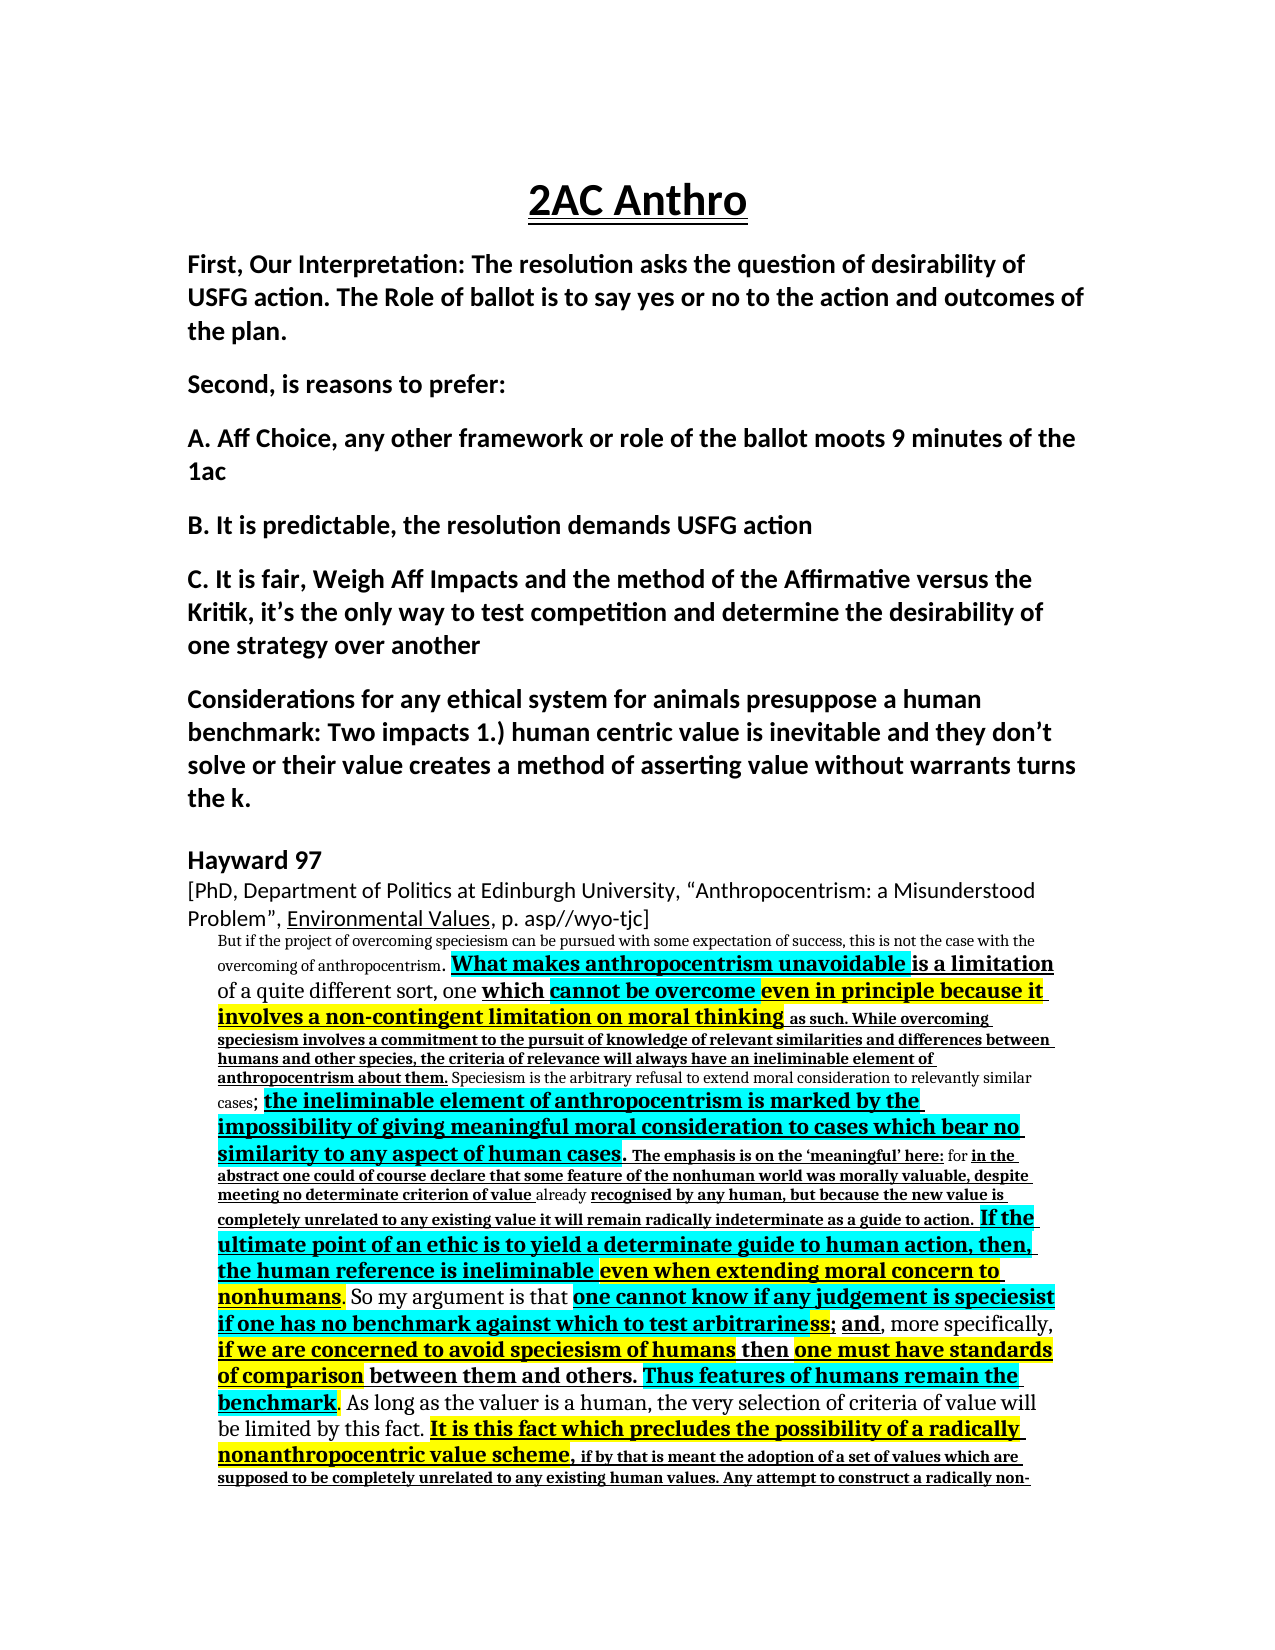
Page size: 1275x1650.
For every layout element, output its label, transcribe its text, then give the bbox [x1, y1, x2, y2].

subtitle A. Aff Choice, any other framework or role of the ballot moots 9 minutes of the 1ac [187, 421, 1087, 487]
subtitle Second, is reasons to prefer: [187, 367, 1087, 401]
subtitle First, Our Interpretation: The resolution asks the question of desirability of USFG action. The Role of ballot is to say yes or no to the action and outcomes of the plan. [187, 248, 1087, 347]
subtitle Considerations for any ethical system for animals presuppose a human benchmark: Two impacts 1.) human centric value is inevitable and they don’t solve or their value creates a method of asserting value without warrants turns the k. [187, 682, 1087, 814]
subtitle 2AC Anthro [187, 171, 1087, 227]
subtitle B. It is predictable, the resolution demands USFG action [187, 508, 1087, 541]
subtitle C. It is fair, Weigh Aff Impacts and the method of the Affirmative versus the Kritik, it’s the only way to test competition and determine the desirability of one strategy over another [187, 562, 1087, 661]
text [217, 932, 1057, 1488]
text Hayward 97 [187, 843, 1087, 876]
text [PhD, Department of Politics at Edinburgh University, “Anthropocentrism: a Misunderstood Problem”, Environmental Values, p. asp//wyo-tjc] [187, 876, 1087, 932]
